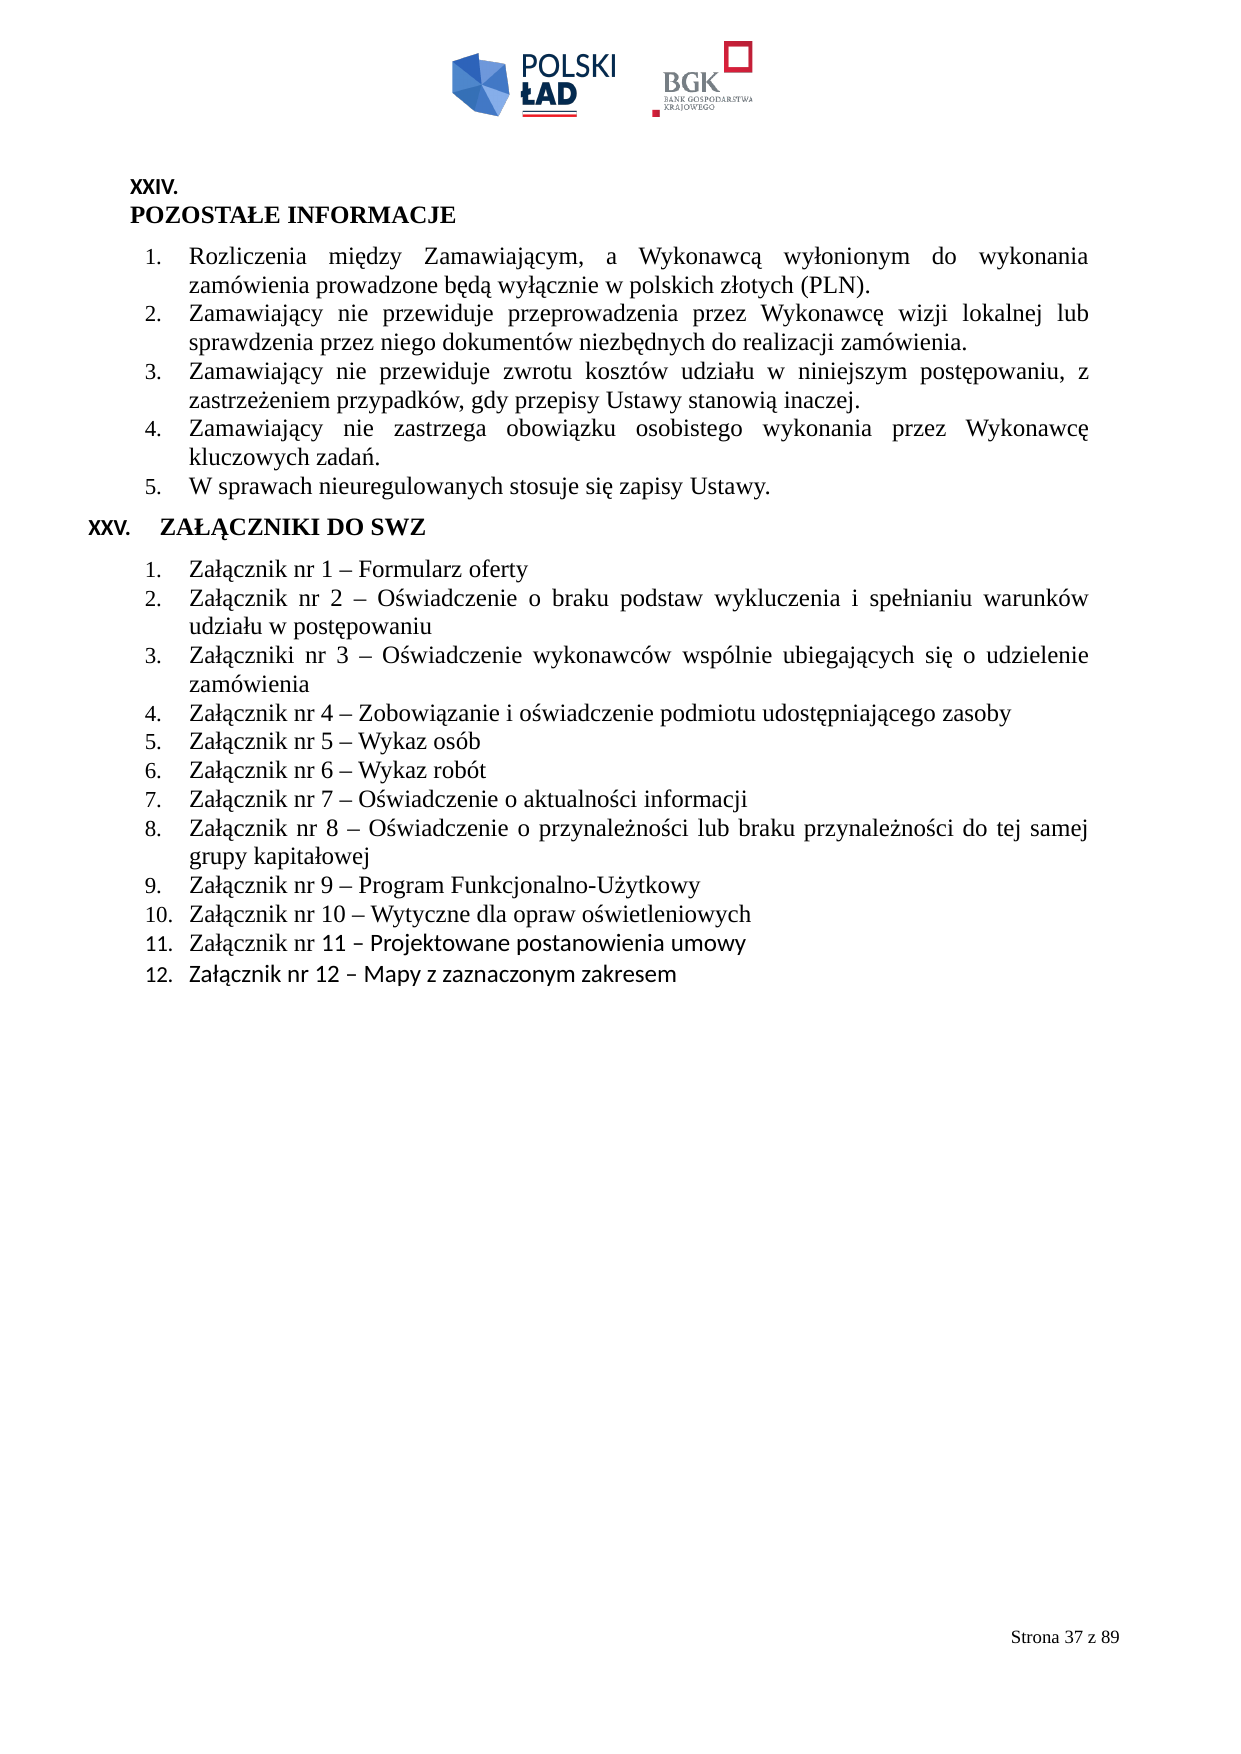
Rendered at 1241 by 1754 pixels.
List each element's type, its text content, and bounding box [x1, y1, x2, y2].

list Załącznik nr 2 – Oświadczenie o braku podstaw wykluczenia i spełnianiu warunków udziału w postępowaniu [144, 583, 1089, 640]
list Załącznik nr 12 – Mapy z zaznaczonym zakresem [144, 958, 1089, 989]
subtitle POZOSTAŁE INFORMACJE [130, 171, 1089, 228]
list Załącznik nr 7 – Oświadczenie o aktualności informacji [144, 784, 1089, 813]
picture [652, 41, 753, 117]
subtitle ZAŁĄCZNIKI DO SWZ [88, 512, 1089, 541]
list Załącznik nr 11 – Projektowane postanowienia umowy [144, 928, 1089, 958]
list W sprawach nieuregulowanych stosuje się zapisy Ustawy. [144, 471, 1089, 500]
list Załącznik nr 9 – Program Funkcjonalno-Użytkowy [144, 870, 1089, 899]
list Załącznik nr 5 – Wykaz osób [144, 726, 1089, 755]
list Zamawiający nie przewiduje przeprowadzenia przez Wykonawcę wizji lokalnej lub sprawdzenia przez niego dokumentów niezbędnych do realizacji zamówienia. [144, 298, 1089, 356]
list Załącznik nr 10 – Wytyczne dla opraw oświetleniowych [144, 899, 1089, 928]
list Załączniki nr 3 – Oświadczenie wykonawców wspólnie ubiegających się o udzielenie zamówienia [144, 640, 1089, 698]
list Zamawiający nie zastrzega obowiązku osobistego wykonania przez Wykonawcę kluczowych zadań. [144, 413, 1089, 471]
list Rozliczenia między Zamawiającym, a Wykonawcą wyłonionym do wykonania zamówienia prowadzone będą wyłącznie w polskich złotych (PLN). [144, 241, 1089, 298]
list Załącznik nr 8 – Oświadczenie o przynależności lub braku przynależności do tej samej grupy kapitałowej [144, 813, 1089, 870]
list Zamawiający nie przewiduje zwrotu kosztów udziału w niniejszym postępowaniu, z zastrzeżeniem przypadków, gdy przepisy Ustawy stanowią inaczej. [144, 356, 1089, 413]
list Załącznik nr 4 – Zobowiązanie i oświadczenie podmiotu udostępniającego zasoby [144, 698, 1089, 726]
picture [452, 53, 615, 117]
list Załącznik nr 6 – Wykaz robót [144, 755, 1089, 784]
list Załącznik nr 1 – Formularz oferty [144, 554, 1089, 583]
